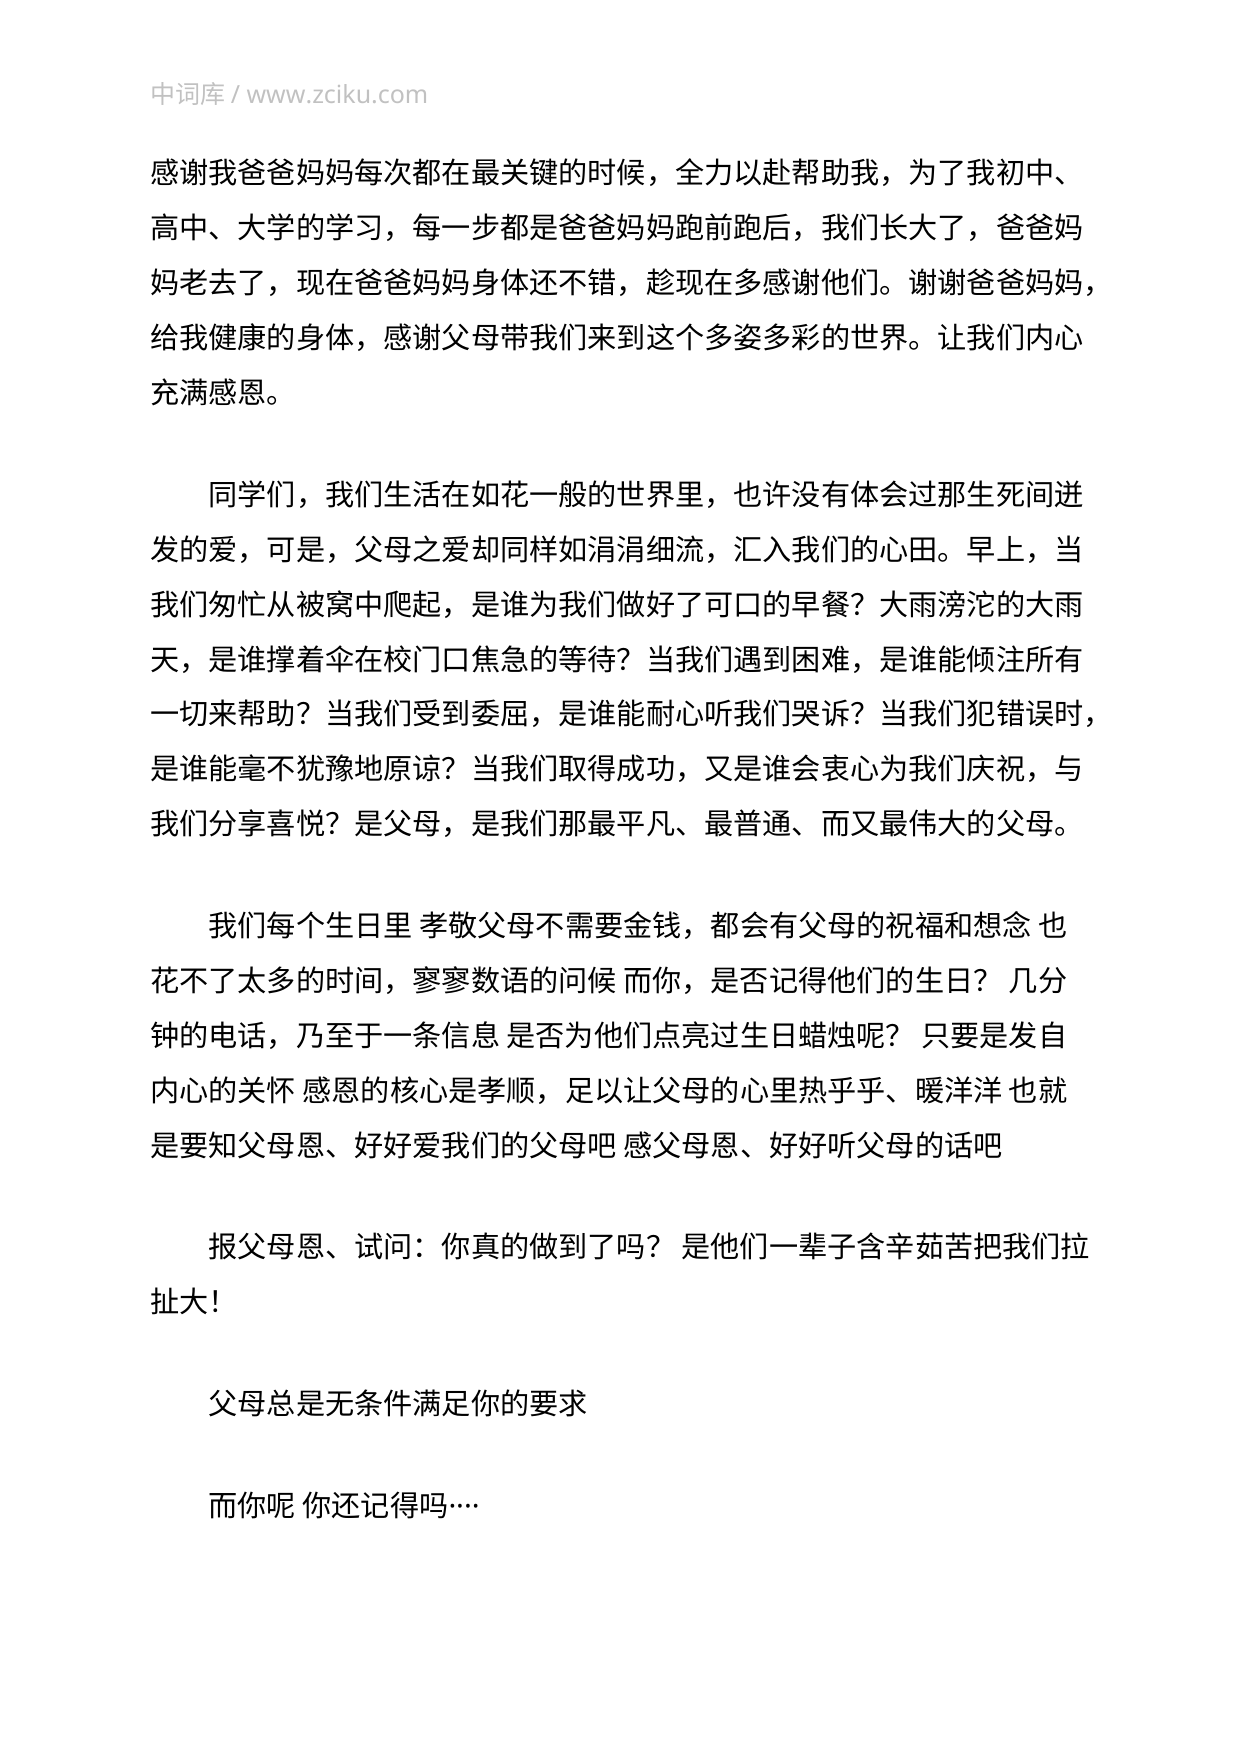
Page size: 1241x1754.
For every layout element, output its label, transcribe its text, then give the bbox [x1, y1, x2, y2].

text 我们每个生日里 孝敬父母不需要金钱，都会有父母的祝福和想念 也花不了太多的时间，寥寥数语的问候 而你，是否记得他们的生日？ 几分钟的电话，乃至于一条信息 是否为他们点亮过生日蜡烛呢？ 只要是发自内心的关怀 感恩的核心是孝顺，足以让父母的心里热乎乎、暖洋洋 也就是要知父母恩、好好爱我们的父母吧 感父母恩、好好听父母的话吧 [150, 902, 1090, 1164]
text 同学们，我们生活在如花一般的世界里，也许没有体会过那生死间迸发的爱，可是，父母之爱却同样如涓涓细流，汇入我们的心田。早上，当我们匆忙从被窝中爬起，是谁为我们做好了可口的早餐？大雨滂沱的大雨天，是谁撑着伞在校门口焦急的等待？当我们遇到困难，是谁能倾注所有一切来帮助？当我们受到委屈，是谁能耐心听我们哭诉？当我们犯错误时，是谁能毫不犹豫地原谅？当我们取得成功，又是谁会衷心为我们庆祝，与我们分享喜悦？是父母，是我们那最平凡、最普通、而又最伟大的父母。 [150, 471, 1090, 843]
text 父母总是无条件满足你的要求 [150, 1381, 1090, 1423]
text 而你呢 你还记得吗···· [150, 1482, 1090, 1525]
text 报父母恩、试问：你真的做到了吗？ 是他们一辈子含辛茹苦把我们拉扯大！ [150, 1224, 1090, 1321]
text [150, 150, 1090, 412]
